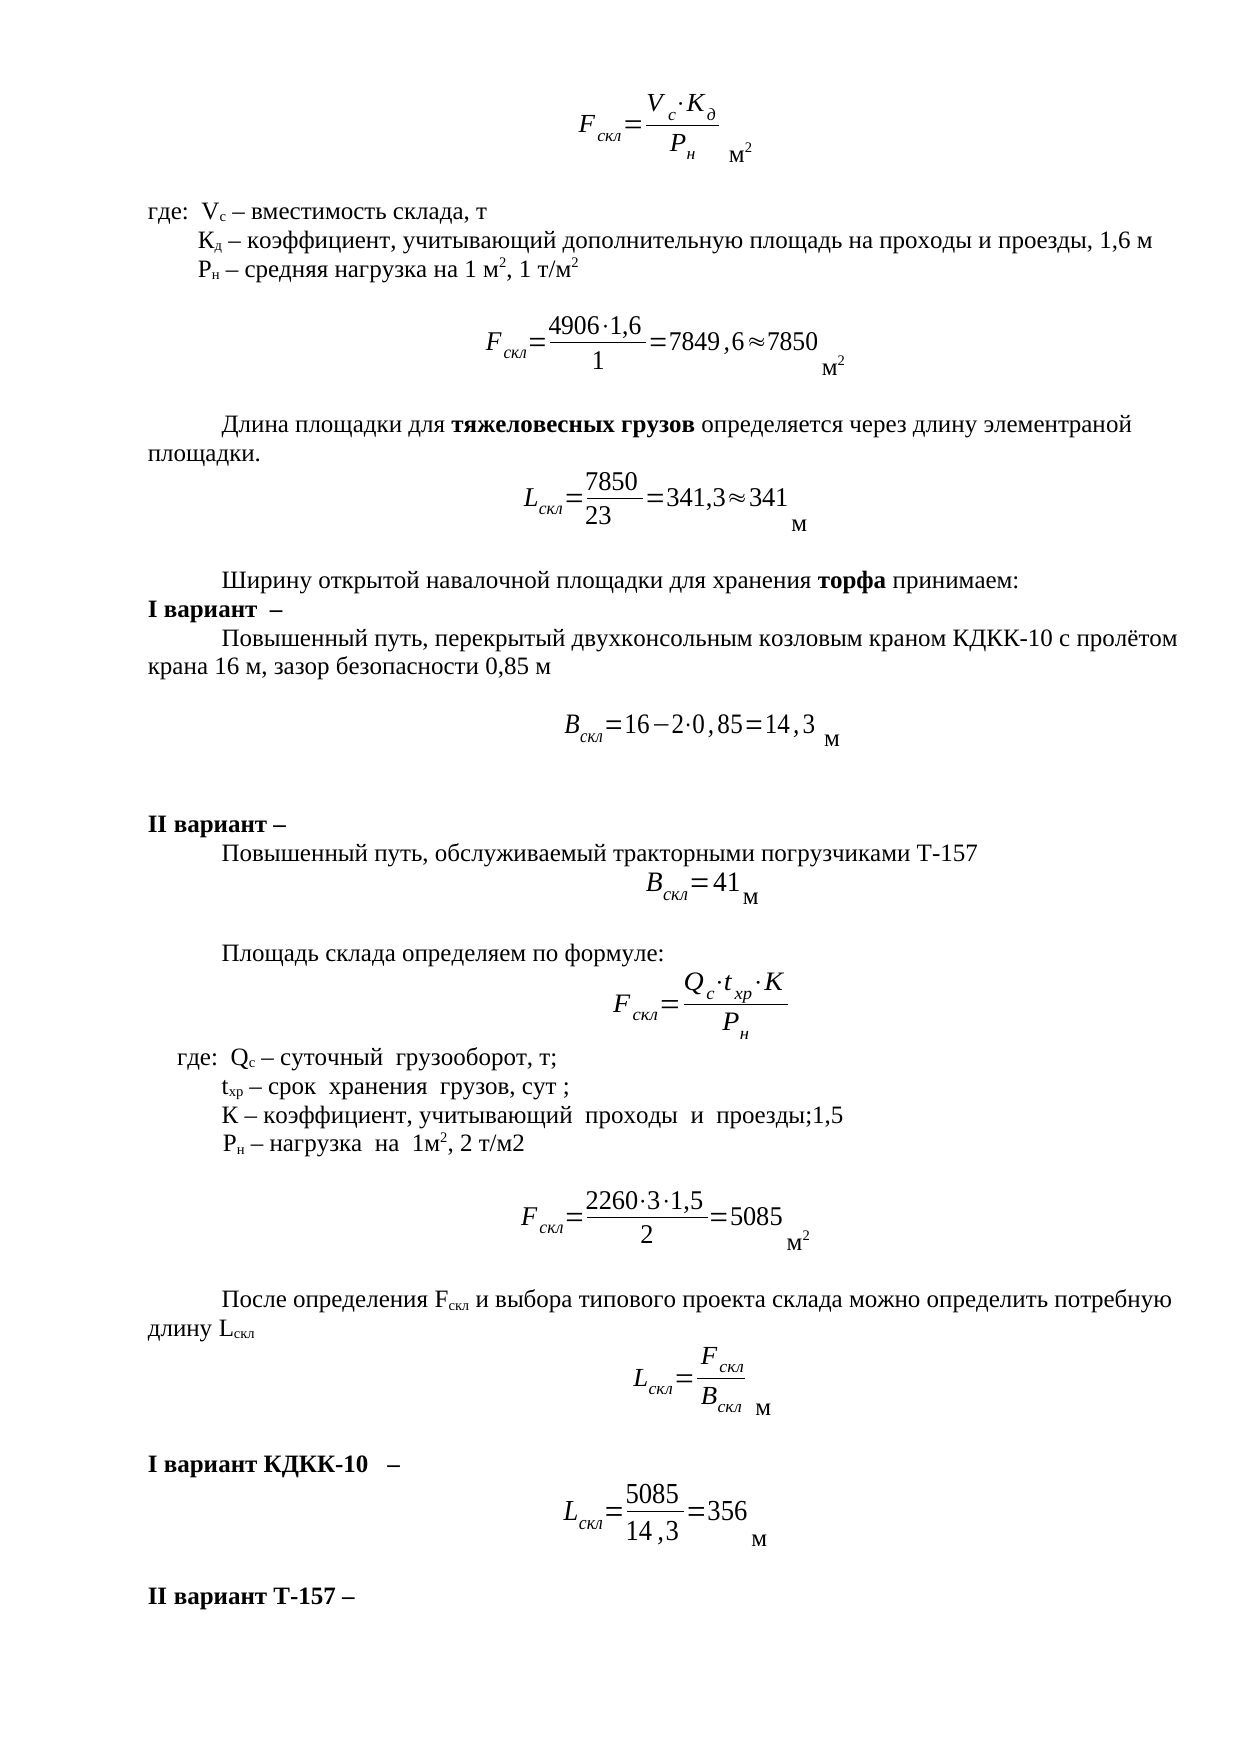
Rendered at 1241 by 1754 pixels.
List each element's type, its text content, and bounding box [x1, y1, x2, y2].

text где: Qс – суточный грузооборот, т; [148, 1042, 1181, 1071]
text м2 [148, 89, 1181, 167]
text Площадь склада определяем по формуле: [148, 938, 1181, 967]
text м [148, 1342, 1181, 1421]
text м2 [148, 311, 1181, 381]
text Ширину открытой навалочной площадки для хранения торфа принимаем: [148, 565, 1181, 594]
text м [148, 709, 1181, 752]
text м2 [148, 1186, 1181, 1256]
text Кд – коэффициент, учитывающий дополнительную площадь на проходы и проезды, 1,6 м [148, 225, 1181, 254]
text Длина площадки для тяжеловесных грузов определяется через длину элементраной площадки. [148, 409, 1181, 467]
text I вариант КДКК-10 – [148, 1449, 1181, 1478]
text II вариант – [148, 809, 1181, 838]
text II вариант Т-157 – [148, 1581, 1181, 1610]
text м [148, 867, 1181, 910]
text Повышенный путь, перекрытый двухконсольным козловым краном КДКК-10 с пролётом крана 16 м, зазор безопасности 0,85 м [148, 623, 1181, 680]
text Рн – средняя нагрузка на 1 м2, 1 т/м2 [148, 254, 1181, 282]
text м [148, 467, 1181, 536]
text Рн – нагрузка на 1м2, 2 т/м2 [148, 1128, 1181, 1157]
text После определения Fскл и выбора типового проекта склада можно определить потребную длину Lскл [148, 1284, 1181, 1342]
text где: Vc – вместимость склада, т [148, 196, 1181, 225]
text I вариант – [148, 594, 1181, 623]
text м [148, 1478, 1181, 1552]
text tхр – срок хранения грузов, сут ; [148, 1071, 1181, 1100]
text К – коэффициент, учитывающий проходы и проезды;1,5 [148, 1100, 1181, 1128]
text Повышенный путь, обслуживаемый тракторными погрузчиками Т-157 [148, 838, 1181, 867]
